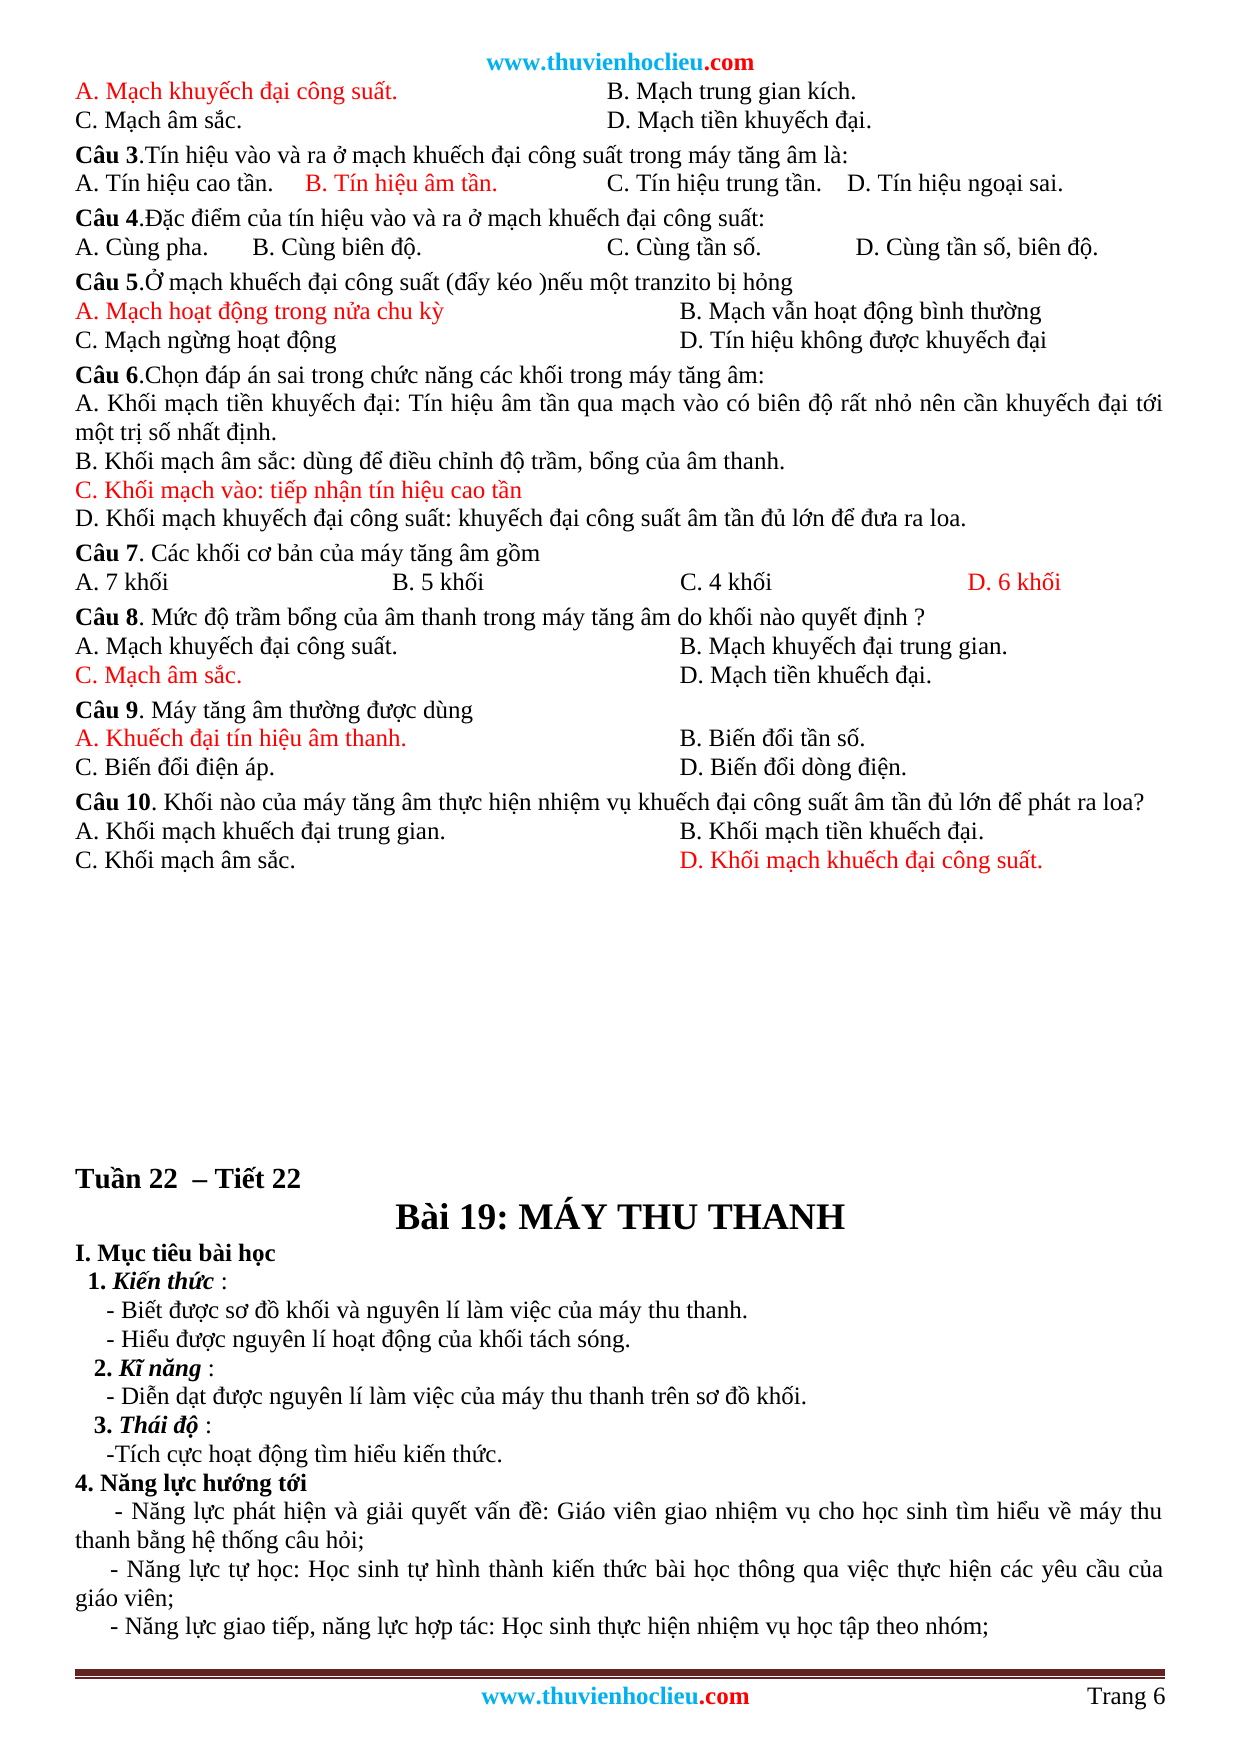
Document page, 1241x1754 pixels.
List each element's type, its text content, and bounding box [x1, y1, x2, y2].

text Câu 8. Mức độ trầm bổng của âm thanh trong máy tăng âm do khối nào quyết định ? [75, 602, 1165, 631]
text Câu 7. Các khối cơ bản của máy tăng âm gồm [75, 538, 1165, 567]
text B. Khối mạch âm sắc: dùng để điều chỉnh độ trầm, bổng của âm thanh. [75, 446, 1165, 475]
text A. Tín hiệu cao tần. B. Tín hiệu âm tần. C. Tín hiệu trung tần. D. Tín hiệu ngoại sai. [75, 168, 1165, 197]
text - Biết được sơ đồ khối và nguyên lí làm việc của máy thu thanh. [75, 1295, 1165, 1324]
text A. Khuếch đại tín hiệu âm thanh. B. Biến đổi tần số. [75, 723, 1165, 752]
text C. Biến đổi điện áp. D. Biến đổi dòng điện. [75, 752, 1165, 781]
text C. Mạch ngừng hoạt động D. Tín hiệu không được khuyếch đại [75, 325, 1165, 353]
text A. Mạch khuyếch đại công suất. B. Mạch trung gian kích. [75, 76, 1165, 105]
text A. Khối mạch khuếch đại trung gian. B. Khối mạch tiền khuếch đại. [75, 816, 1165, 845]
text Câu 9. Máy tăng âm thường được dùng [75, 695, 1165, 723]
text - Diễn dạt được nguyên lí làm việc của máy thu thanh trên sơ đồ khối. [75, 1381, 1165, 1410]
text 3. Thái độ : [75, 1410, 1165, 1439]
text 2. Kĩ năng : [75, 1353, 1165, 1381]
text Câu 10. Khối nào của máy tăng âm thực hiện nhiệm vụ khuếch đại công suất âm tần đủ lớn để phát ra loa? [75, 787, 1165, 816]
text A. Mạch hoạt động trong nửa chu kỳ B. Mạch vẫn hoạt động bình thường [75, 296, 1165, 325]
text Bài 19: MÁY THU THANH [75, 1194, 1165, 1238]
text A. Khối mạch tiền khuyếch đại: Tín hiệu âm tần qua mạch vào có biên độ rất nhỏ nên cần khuyếch đại tới một trị số nhất định. [75, 388, 1165, 446]
text A. Cùng pha. B. Cùng biên độ. C. Cùng tần số. D. Cùng tần số, biên độ. [75, 232, 1165, 261]
text Câu 5.Ở mạch khuếch đại công suất (đẩy kéo )nếu một tranzito bị hỏng [75, 267, 1165, 296]
text - Năng lực giao tiếp, năng lực hợp tác: Học sinh thực hiện nhiệm vụ học tập theo nhóm; [75, 1611, 1165, 1640]
text C. Khối mạch âm sắc. D. Khối mạch khuếch đại công suất. [75, 845, 1165, 873]
text - Năng lực tự học: Học sinh tự hình thành kiến thức bài học thông qua việc thực hiện các yêu cầu của giáo viên; [75, 1554, 1165, 1611]
text C. Mạch âm sắc. D. Mạch tiền khuếch đại. [75, 660, 1165, 688]
text -Tích cực hoạt động tìm hiểu kiến thức. [75, 1439, 1165, 1468]
text Tuần 22 – Tiết 22 [75, 1161, 1165, 1194]
text 4. Năng lực hướng tới [75, 1468, 1165, 1496]
text A. 7 khối B. 5 khối C. 4 khối D. 6 khối [75, 567, 1165, 596]
text A. Mạch khuyếch đại công suất. B. Mạch khuyếch đại trung gian. [75, 631, 1165, 660]
text C. Mạch âm sắc. D. Mạch tiền khuyếch đại. [75, 105, 1165, 133]
text Câu 6.Chọn đáp án sai trong chức năng các khối trong máy tăng âm: [75, 360, 1165, 388]
text I. Mục tiêu bài học [75, 1238, 1165, 1266]
text D. Khối mạch khuyếch đại công suất: khuyếch đại công suất âm tần đủ lớn để đưa ra loa. [75, 503, 1165, 532]
text - Năng lực phát hiện và giải quyết vấn đề: Giáo viên giao nhiệm vụ cho học sinh tìm hiểu về máy thu thanh bằng hệ thống câu hỏi; [75, 1496, 1165, 1554]
text Câu 3.Tín hiệu vào và ra ở mạch khuếch đại công suất trong máy tăng âm là: [75, 140, 1165, 168]
text 1. Kiến thức : [75, 1266, 1165, 1295]
text Câu 4.Đặc điểm của tín hiệu vào và ra ở mạch khuếch đại công suất: [75, 203, 1165, 232]
text C. Khối mạch vào: tiếp nhận tín hiệu cao tần [75, 475, 1165, 503]
text - Hiểu được nguyên lí hoạt động của khối tách sóng. [75, 1324, 1165, 1353]
